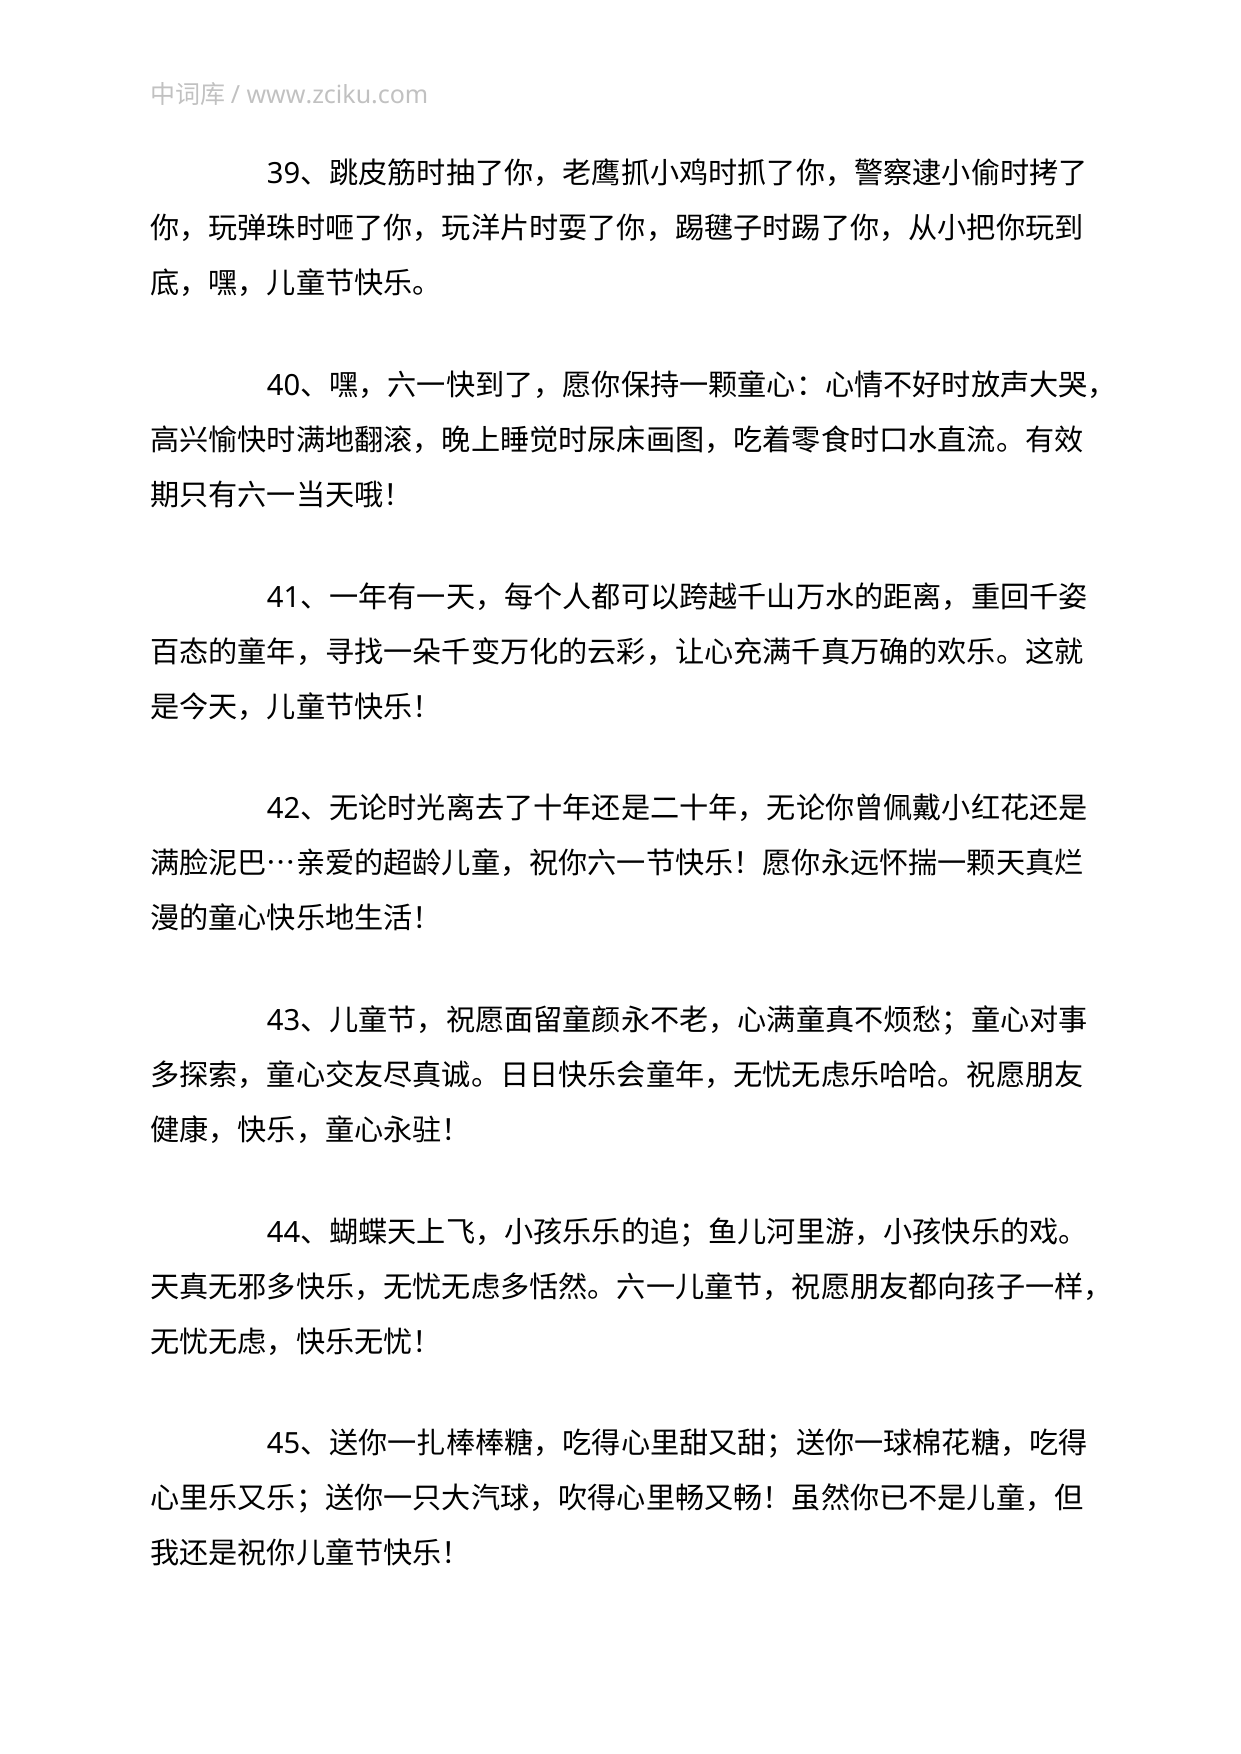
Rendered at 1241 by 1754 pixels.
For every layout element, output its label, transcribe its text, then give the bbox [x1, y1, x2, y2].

text 45、送你一扎棒棒糖，吃得心里甜又甜；送你一球棉花糖，吃得心里乐又乐；送你一只大汽球，吹得心里畅又畅！虽然你已不是儿童，但我还是祝你儿童节快乐！ [150, 1420, 1090, 1572]
text 44、蝴蝶天上飞，小孩乐乐的追；鱼儿河里游，小孩快乐的戏。天真无邪多快乐，无忧无虑多恬然。六一儿童节，祝愿朋友都向孩子一样，无忧无虑，快乐无忧！ [150, 1208, 1090, 1361]
text 41、一年有一天，每个人都可以跨越千山万水的距离，重回千姿百态的童年，寻找一朵千变万化的云彩，让心充满千真万确的欢乐。这就是今天，儿童节快乐！ [150, 573, 1090, 726]
text 43、儿童节，祝愿面留童颜永不老，心满童真不烦愁；童心对事多探索，童心交友尽真诚。日日快乐会童年，无忧无虑乐哈哈。祝愿朋友健康，快乐，童心永驻！ [150, 997, 1090, 1149]
text 39、跳皮筋时抽了你，老鹰抓小鸡时抓了你，警察逮小偷时拷了你，玩弹珠时咂了你，玩洋片时耍了你，踢毽子时踢了你，从小把你玩到底，嘿，儿童节快乐。 [150, 150, 1090, 302]
text 42、无论时光离去了十年还是二十年，无论你曾佩戴小红花还是满脸泥巴…亲爱的超龄儿童，祝你六一节快乐！愿你永远怀揣一颗天真烂漫的童心快乐地生活！ [150, 785, 1090, 937]
text 40、嘿，六一快到了，愿你保持一颗童心：心情不好时放声大哭，高兴愉快时满地翻滚，晚上睡觉时尿床画图，吃着零食时口水直流。有效期只有六一当天哦！ [150, 362, 1090, 514]
